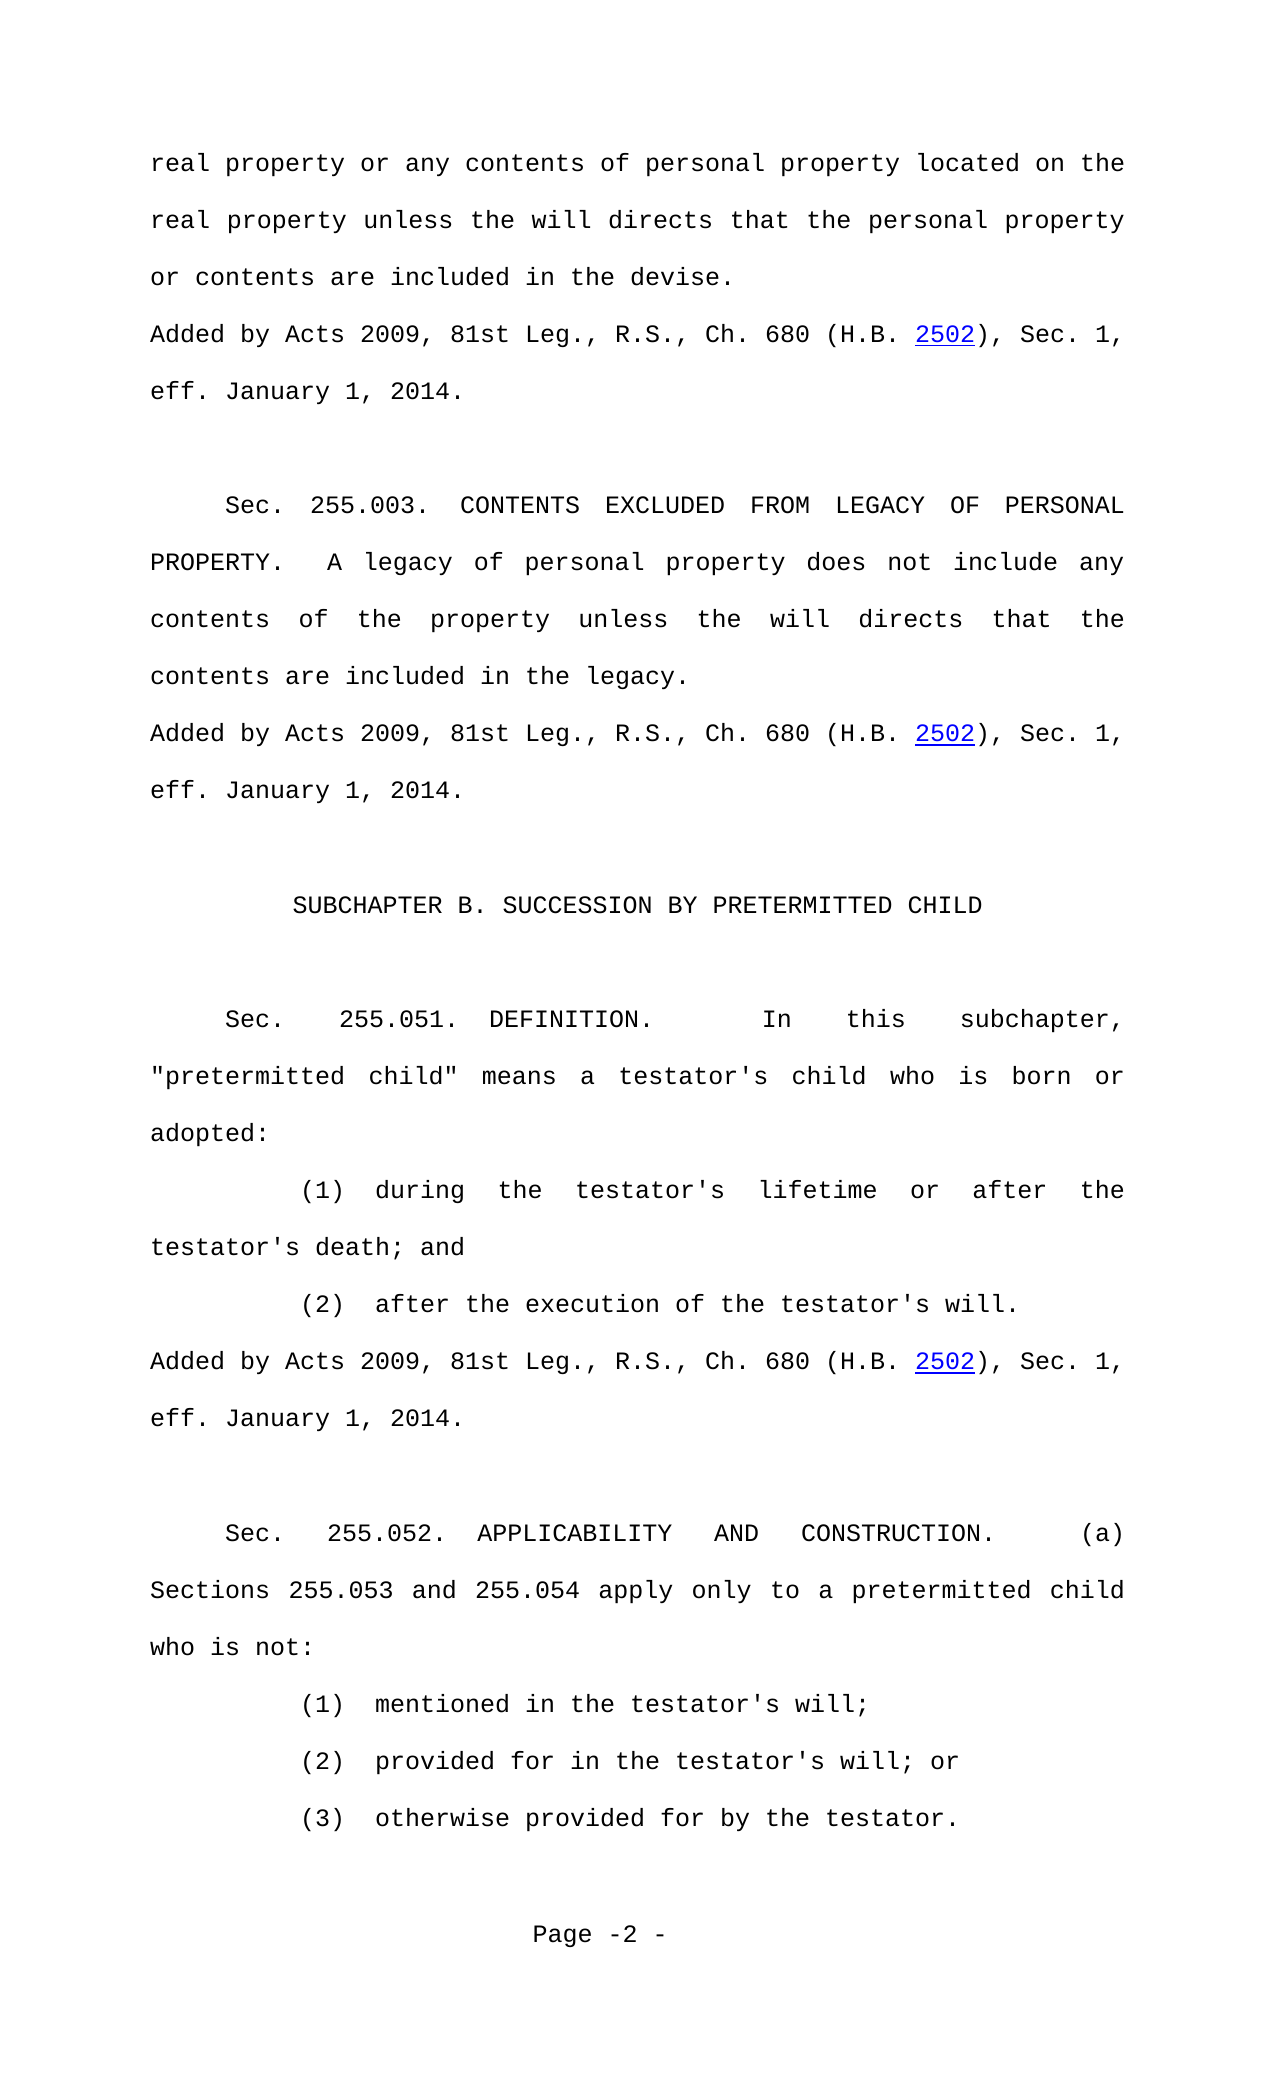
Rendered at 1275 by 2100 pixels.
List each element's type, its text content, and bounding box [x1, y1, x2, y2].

text SUBCHAPTER B. SUCCESSION BY PRETERMITTED CHILD [150, 892, 1125, 921]
text (3) otherwise provided for by the testator. [150, 1805, 1125, 1834]
text (2) after the execution of the testator's will. [150, 1292, 1125, 1320]
text (2) provided for in the testator's will; or [150, 1748, 1125, 1777]
text Sec. 255.003. CONTENTS EXCLUDED FROM LEGACY OF PERSONAL PROPERTY. A legacy of personal property does not include any contents of the property unless the will directs that the contents are included in the legacy. [150, 492, 1125, 692]
text Added by Acts 2009, 81st Leg., R.S., Ch. 680 (H.B. 2502), Sec. 1, eff. January 1, 2014. [150, 1349, 1125, 1434]
text (1) mentioned in the testator's will; [150, 1691, 1125, 1720]
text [150, 150, 1125, 293]
text Added by Acts 2009, 81st Leg., R.S., Ch. 680 (H.B. 2502), Sec. 1, eff. January 1, 2014. [150, 721, 1125, 806]
text Sec. 255.051. DEFINITION. In this subchapter, "pretermitted child" means a testator's child who is born or adopted: [150, 1006, 1125, 1149]
text Added by Acts 2009, 81st Leg., R.S., Ch. 680 (H.B. 2502), Sec. 1, eff. January 1, 2014. [150, 321, 1125, 407]
text Sec. 255.052. APPLICABILITY AND CONSTRUCTION. (a) Sections 255.053 and 255.054 apply only to a pretermitted child who is not: [150, 1520, 1125, 1663]
text (1) during the testator's lifetime or after the testator's death; and [150, 1177, 1125, 1263]
